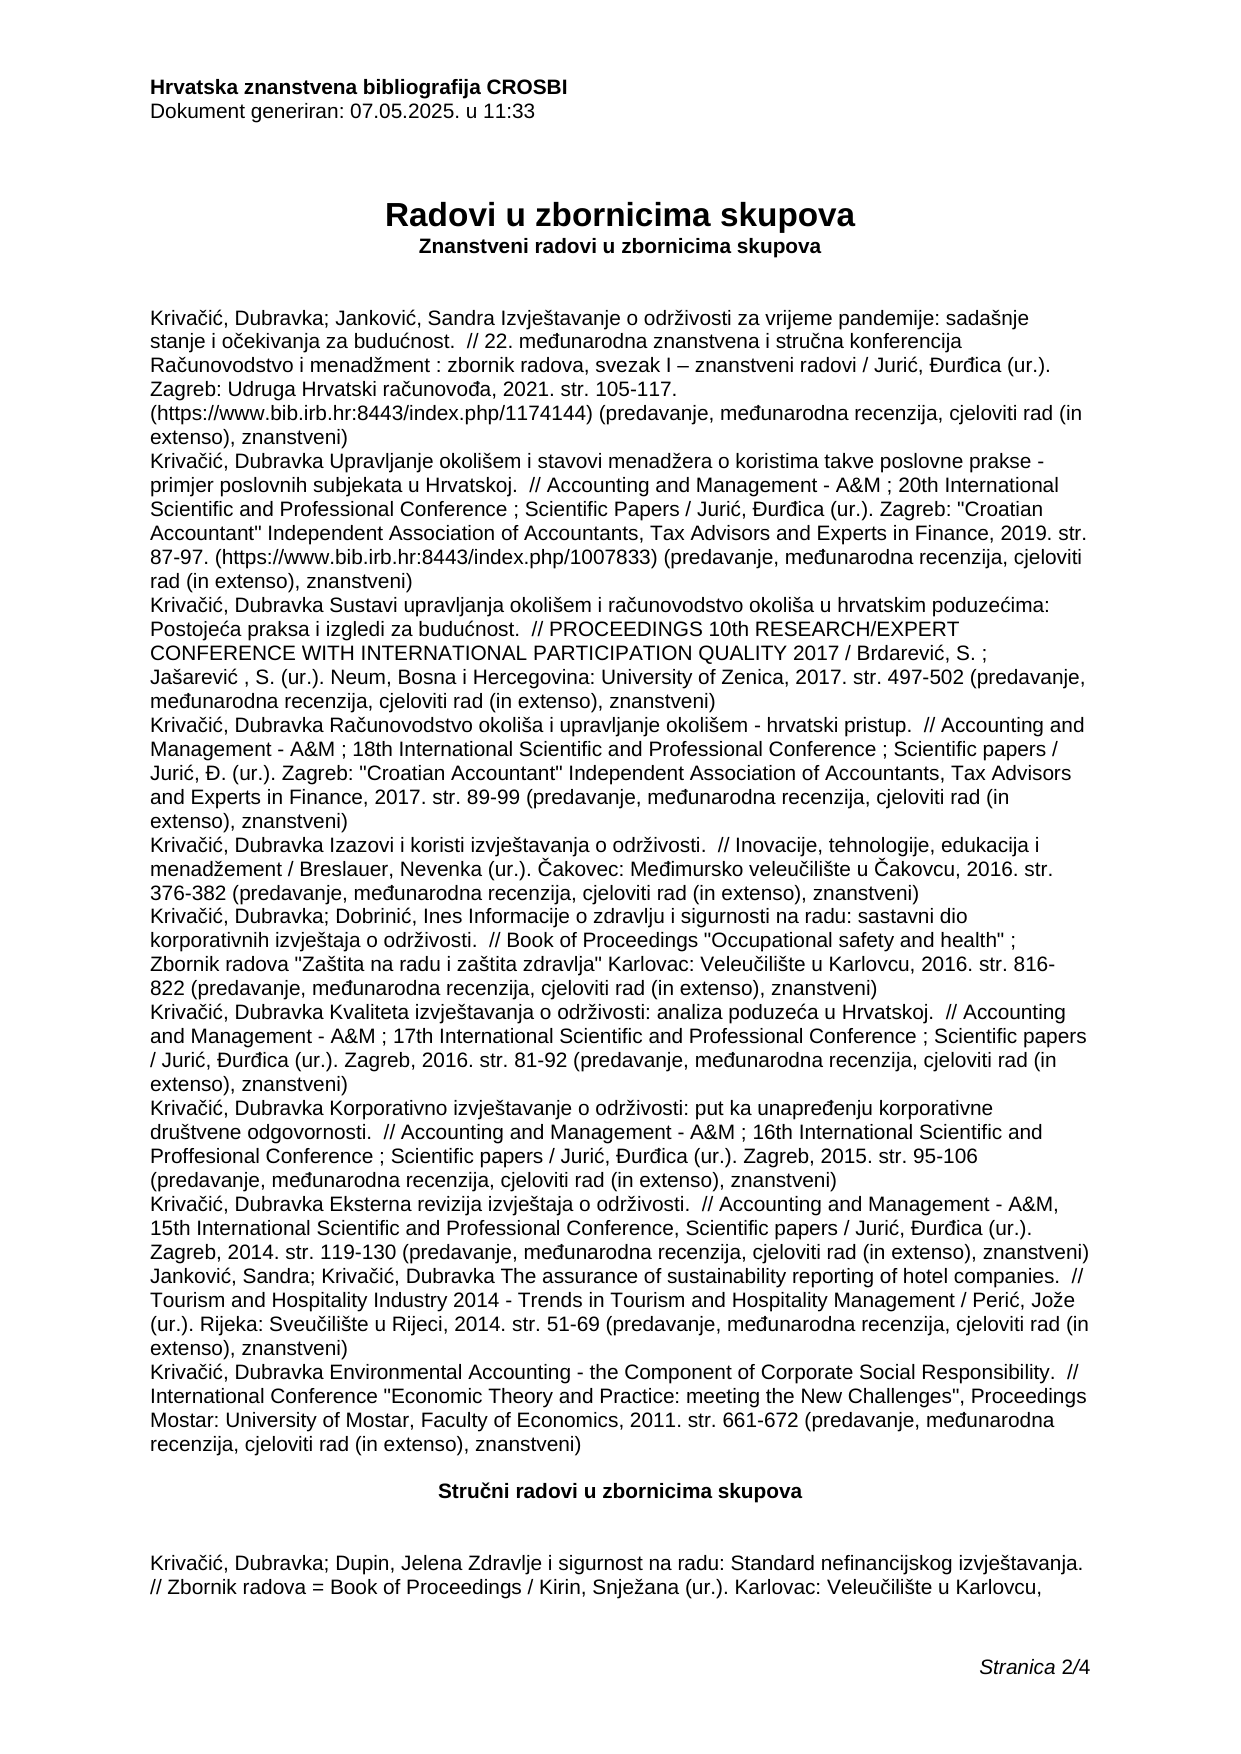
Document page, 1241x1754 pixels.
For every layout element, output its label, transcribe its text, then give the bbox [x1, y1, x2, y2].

subtitle Stručni radovi u zbornicima skupova [150, 1479, 1090, 1503]
text Krivačić, Dubravka [150, 449, 1090, 593]
text Krivačić, Dubravka [150, 1000, 1090, 1096]
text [150, 1551, 1090, 1599]
text Krivačić, Dubravka [150, 1359, 1090, 1455]
subtitle Znanstveni radovi u zbornicima skupova [150, 233, 1090, 257]
text Krivačić, Dubravka; Dobrinić, Ines [150, 904, 1090, 1000]
text Krivačić, Dubravka [150, 1096, 1090, 1192]
text Krivačić, Dubravka [150, 1192, 1090, 1264]
text Janković, Sandra; Krivačić, Dubravka [150, 1264, 1090, 1359]
subtitle Radovi u zbornicima skupova [150, 195, 1090, 233]
text Krivačić, Dubravka [150, 593, 1090, 713]
text Krivačić, Dubravka [150, 713, 1090, 832]
text Krivačić, Dubravka [150, 832, 1090, 904]
text Krivačić, Dubravka; Janković, Sandra [150, 305, 1090, 449]
